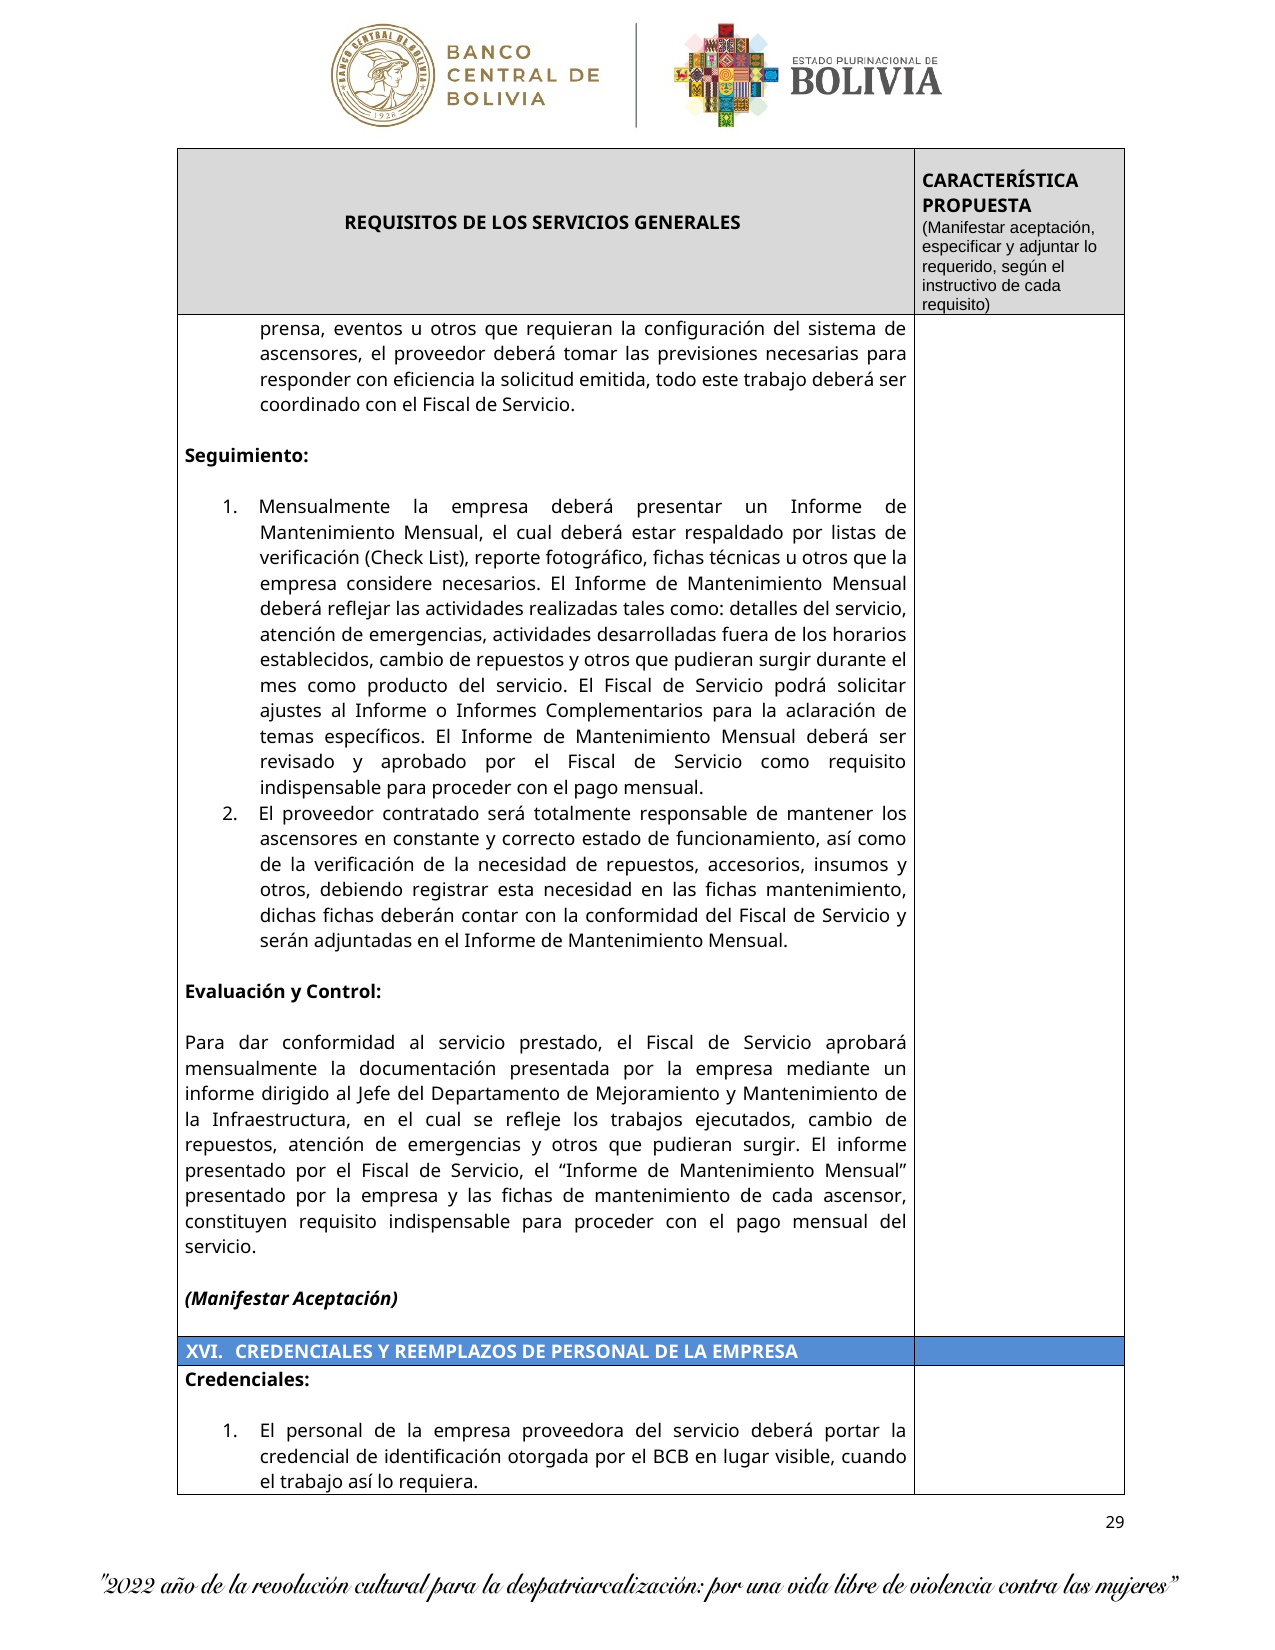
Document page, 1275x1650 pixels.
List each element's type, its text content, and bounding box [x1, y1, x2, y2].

picture [0, 5, 1272, 166]
table_cell CREDENCIALES Y REEMPLAZOS DE PERSONAL DE LA EMPRESA [178, 1337, 914, 1365]
picture [0, 1556, 1275, 1621]
table_header CARACTERÍSTICA PROPUESTA (Manifestar aceptación, especificar y adjuntar lo requerido, según el instructivo de cada requisito) [915, 149, 1124, 314]
table_cell [915, 315, 1124, 1336]
table_cell [915, 1366, 1124, 1494]
table_header REQUISITOS DE LOS SERVICIOS GENERALES [178, 149, 914, 314]
table_cell [915, 1337, 1124, 1365]
